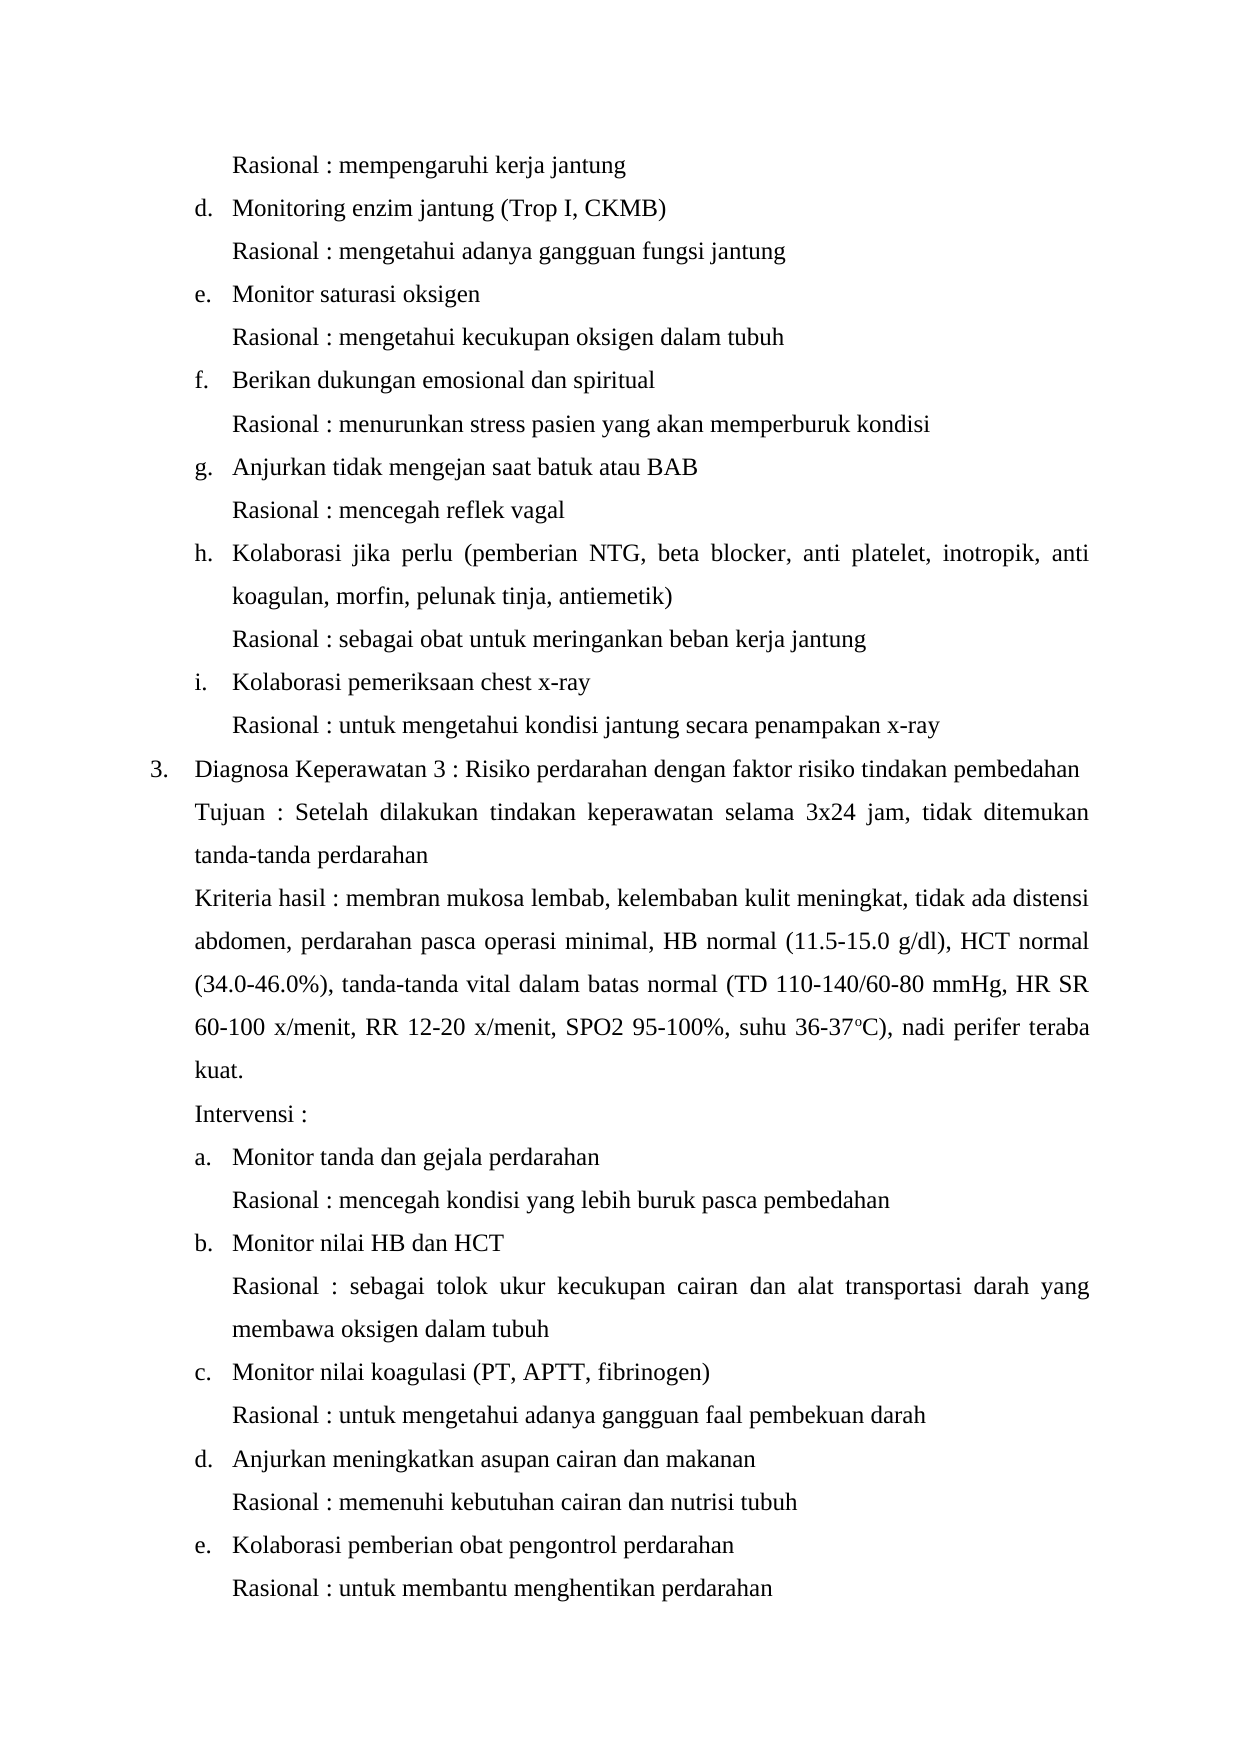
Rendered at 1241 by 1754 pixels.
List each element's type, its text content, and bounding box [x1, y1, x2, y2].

list Rasional : untuk mengetahui adanya gangguan faal pembekuan darah [232, 1401, 1090, 1429]
list Berikan dukungan emosional dan spiritual [194, 366, 1090, 394]
list Monitor saturasi oksigen [194, 279, 1090, 308]
list Monitor nilai koagulasi (PT, APTT, fibrinogen) [194, 1357, 1090, 1386]
list Kriteria hasil : membran mukosa lembab, kelembaban kulit meningkat, tidak ada distensi abdomen, perdarahan pasca operasi minimal, HB normal (11.5-15.0 g/dl), HCT normal (34.0-46.0%), tanda-tanda vital dalam batas normal (TD 110-140/60-80 mmHg, HR SR 60-100 x/menit, RR 12-20 x/menit, SPO2 95-100%, suhu 36-37oC), nadi perifer teraba kuat. [194, 883, 1090, 1084]
list Anjurkan tidak mengejan saat batuk atau BAB [194, 452, 1090, 481]
list Rasional : mencegah kondisi yang lebih buruk pasca pembedahan [232, 1185, 1090, 1214]
list Rasional : menurunkan stress pasien yang akan memperburuk kondisi [232, 409, 1090, 437]
list Rasional : untuk mengetahui kondisi jantung secara penampakan x-ray [232, 711, 1090, 739]
list Rasional : memenuhi kebutuhan cairan dan nutrisi tubuh [232, 1487, 1090, 1516]
list Diagnosa Keperawatan 3 : Risiko perdarahan dengan faktor risiko tindakan pembedahan [150, 754, 1090, 782]
list Rasional : sebagai tolok ukur kecukupan cairan dan alat transportasi darah yang membawa oksigen dalam tubuh [232, 1271, 1090, 1343]
list Anjurkan meningkatkan asupan cairan dan makanan [194, 1444, 1090, 1472]
list Rasional : mengetahui kecukupan oksigen dalam tubuh [232, 322, 1090, 351]
list Monitoring enzim jantung (Trop I, CKMB) [194, 193, 1090, 222]
list Rasional : mencegah reflek vagal [232, 495, 1090, 524]
list Monitor nilai HB dan HCT [194, 1228, 1090, 1257]
list Rasional : untuk membantu menghentikan perdarahan [232, 1573, 1090, 1602]
list Kolaborasi pemeriksaan chest x-ray [194, 667, 1090, 696]
list Rasional : mempengaruhi kerja jantung [232, 150, 1090, 179]
list Rasional : mengetahui adanya gangguan fungsi jantung [232, 236, 1090, 265]
list Kolaborasi jika perlu (pemberian NTG, beta blocker, anti platelet, inotropik, anti koagulan, morfin, pelunak tinja, antiemetik) [194, 538, 1090, 610]
list Rasional : sebagai obat untuk meringankan beban kerja jantung [232, 624, 1090, 653]
list Tujuan : Setelah dilakukan tindakan keperawatan selama 3x24 jam, tidak ditemukan tanda-tanda perdarahan [194, 797, 1090, 869]
list Intervensi : [194, 1099, 1090, 1127]
list Monitor tanda dan gejala perdarahan [194, 1142, 1090, 1171]
list Kolaborasi pemberian obat pengontrol perdarahan [194, 1530, 1090, 1559]
